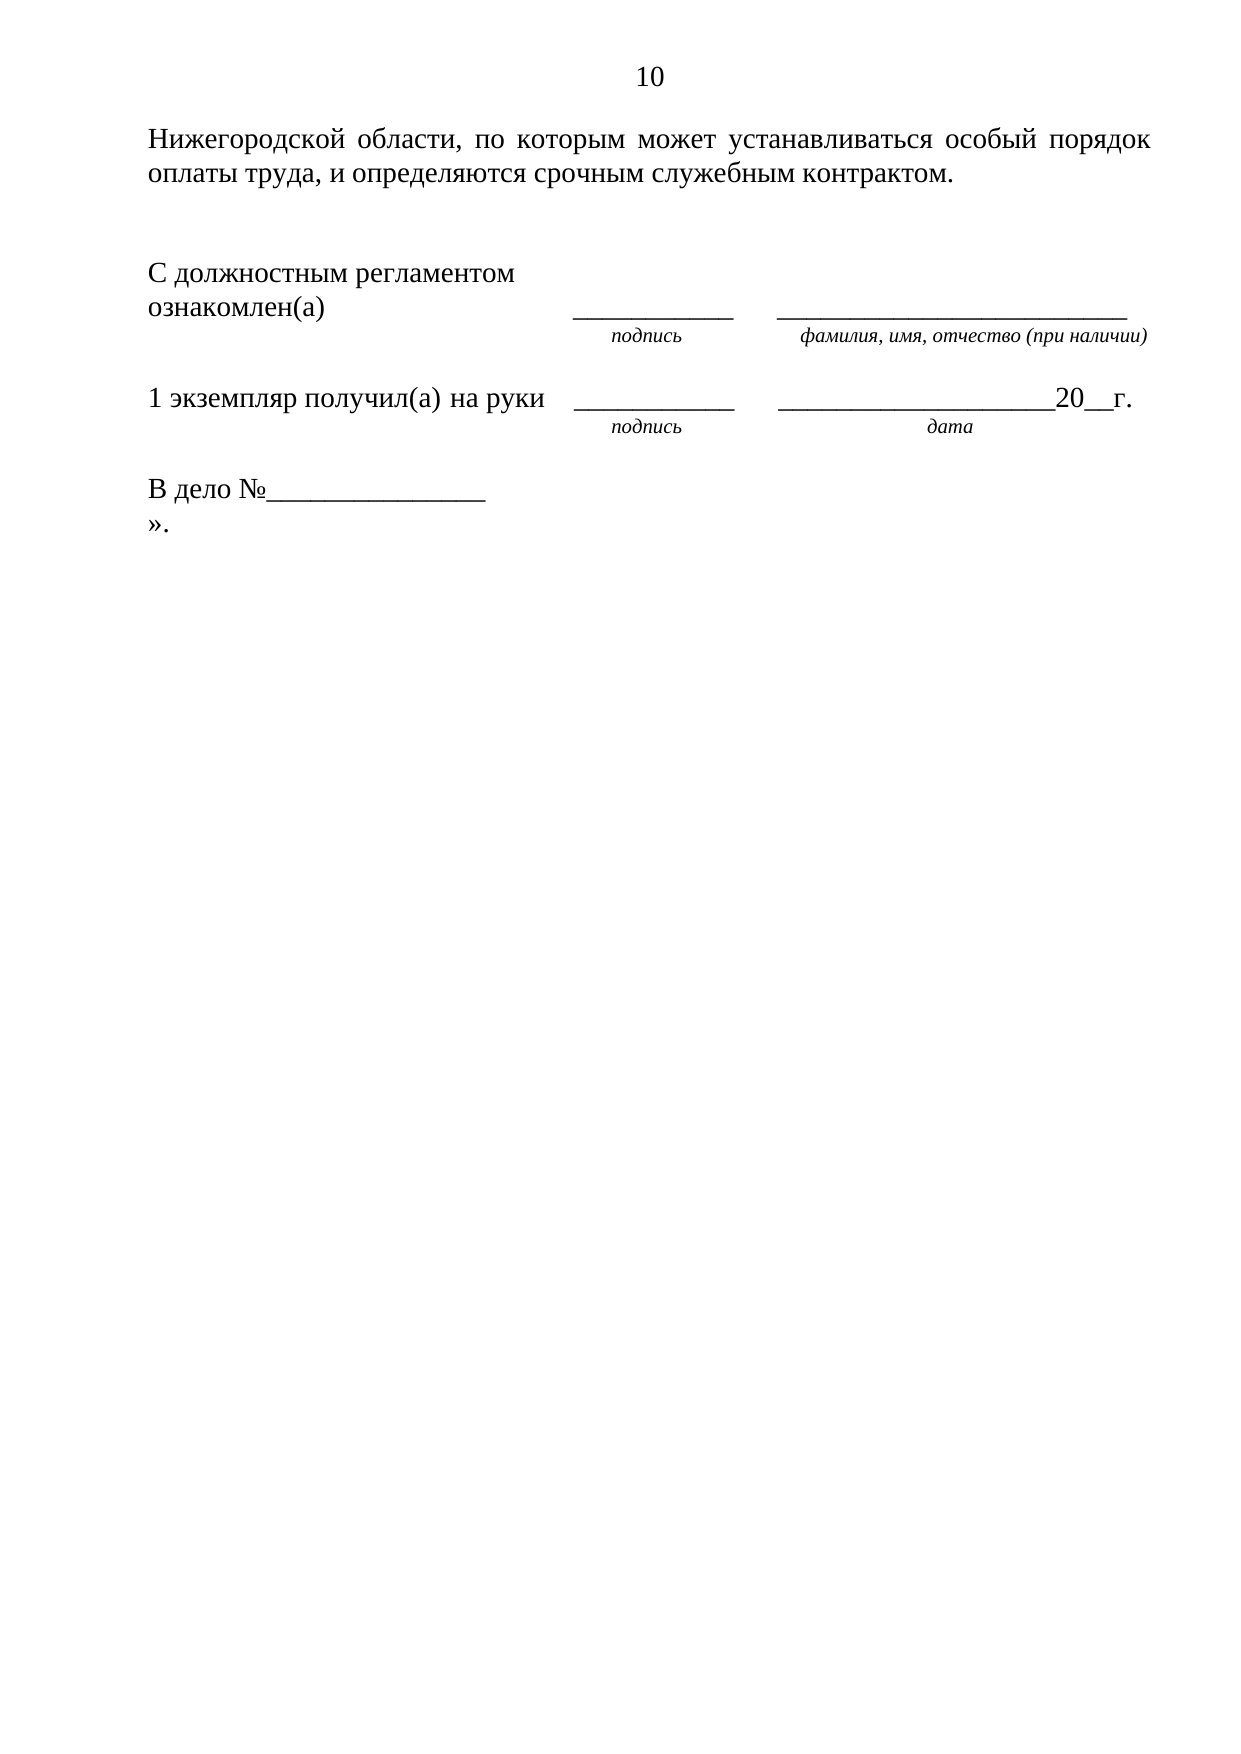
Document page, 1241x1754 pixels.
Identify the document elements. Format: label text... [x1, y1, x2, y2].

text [148, 121, 1152, 188]
text 1 экземпляр получил(а) на руки ___________ ___________________20__г. [148, 380, 1152, 414]
text ознакомлен(а) ___________ ________________________ [148, 289, 1152, 323]
text ». [148, 505, 1152, 538]
text С должностным регламентом [148, 256, 1152, 289]
text В дело №_______________ [148, 471, 1152, 505]
text подпись дата [590, 414, 1152, 438]
text подпись фамилия, имя, отчество (при наличии) [590, 323, 1152, 347]
